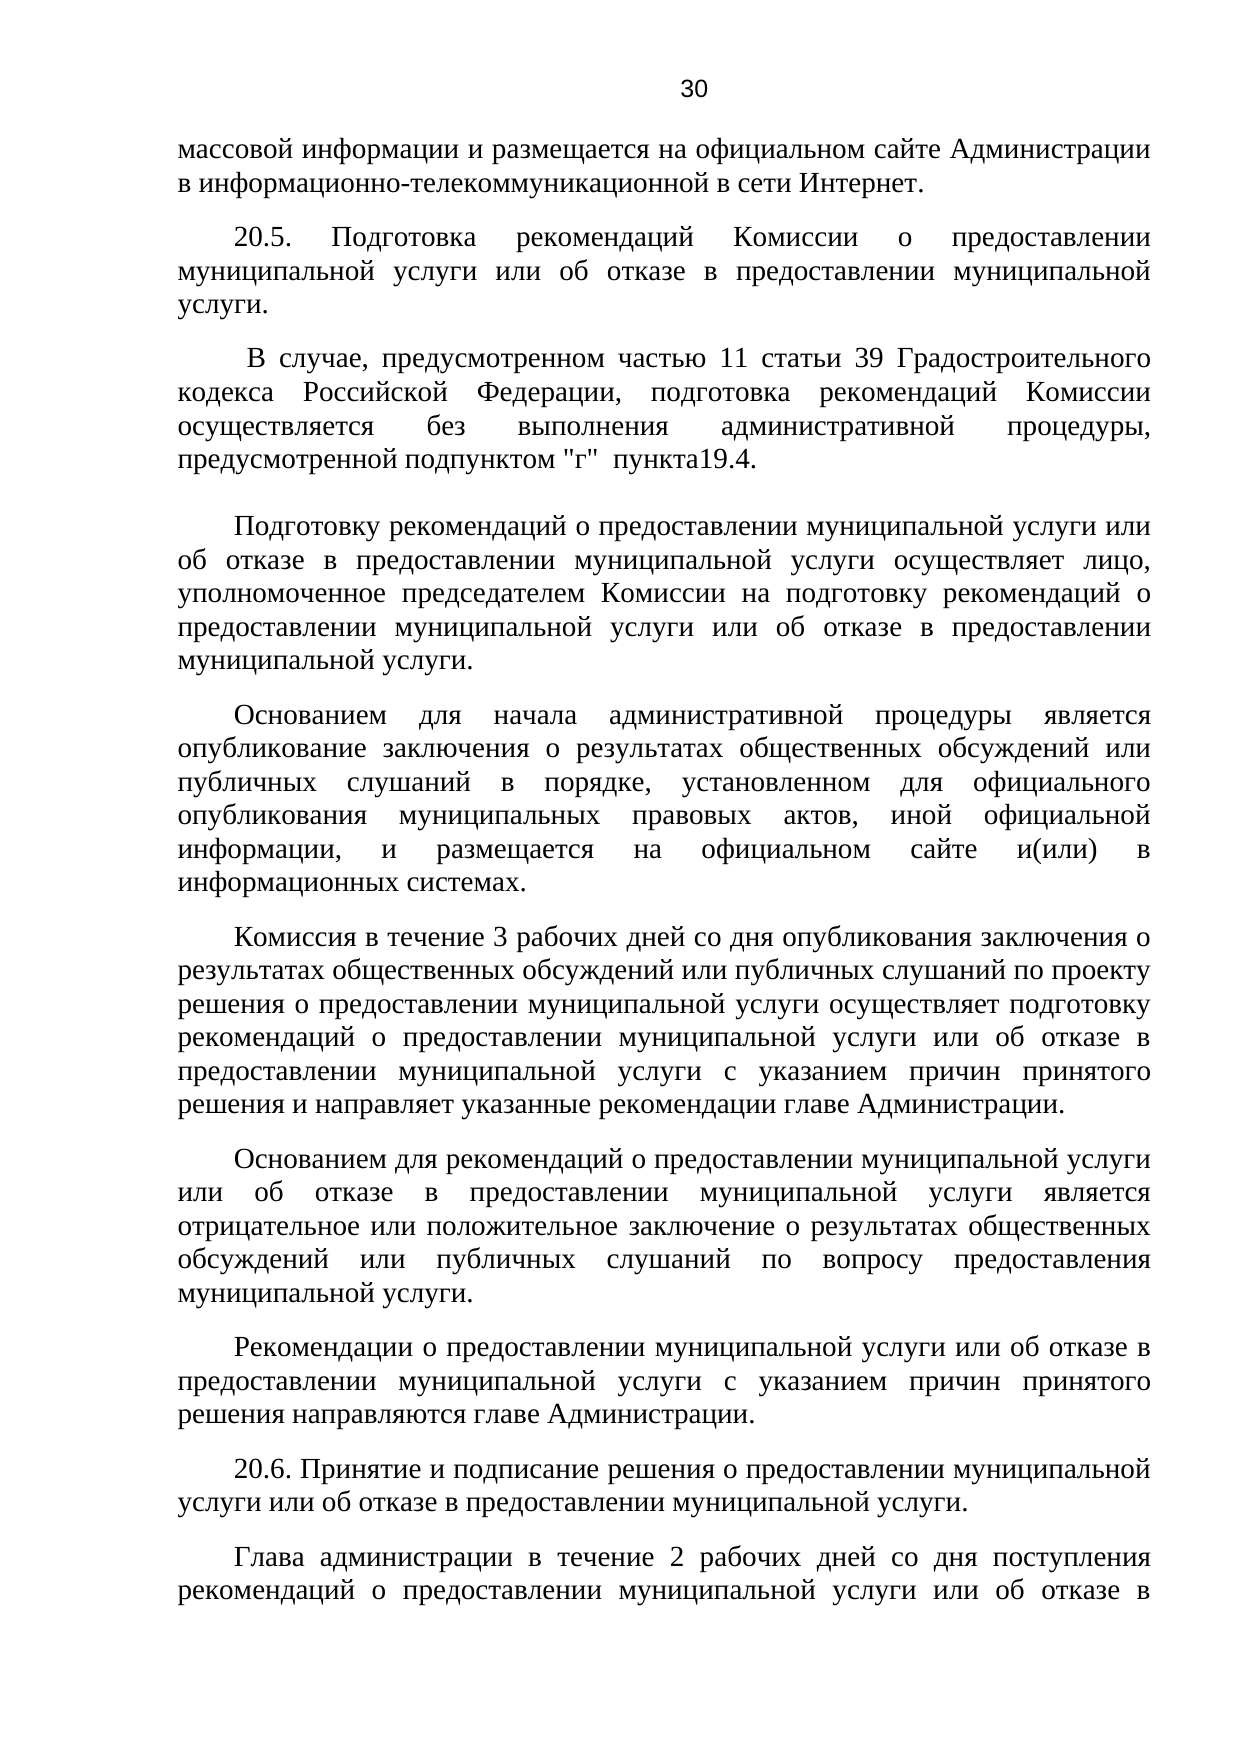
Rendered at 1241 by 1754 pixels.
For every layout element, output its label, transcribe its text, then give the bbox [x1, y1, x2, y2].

text 20.5. Подготовка рекомендаций Комиссии о предоставлении муниципальной услуги или об отказе в предоставлении муниципальной услуги. [177, 219, 1152, 320]
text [177, 131, 1152, 198]
text В случае, предусмотренном частью 11 статьи 39 Градостроительного кодекса Российской Федерации, подготовка рекомендаций Комиссии осуществляется без выполнения административной процедуры, предусмотренной подпунктом "г" пункта19.4. [177, 341, 1152, 475]
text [177, 1539, 1152, 1606]
text Комиссия в течение 3 рабочих дней со дня опубликования заключения о результатах общественных обсуждений или публичных слушаний по проекту решения о предоставлении муниципальной услуги осуществляет подготовку рекомендаций о предоставлении муниципальной услуги или об отказе в предоставлении муниципальной услуги с указанием причин принятого решения и направляет указанные рекомендации главе Администрации. [177, 919, 1152, 1120]
text Основанием для рекомендаций о предоставлении муниципальной услуги или об отказе в предоставлении муниципальной услуги является отрицательное или положительное заключение о результатах общественных обсуждений или публичных слушаний по вопросу предоставления муниципальной услуги. [177, 1141, 1152, 1309]
text 20.6. Принятие и подписание решения о предоставлении муниципальной услуги или об отказе в предоставлении муниципальной услуги. [177, 1451, 1152, 1518]
text Подготовку рекомендаций о предоставлении муниципальной услуги или об отказе в предоставлении муниципальной услуги осуществляет лицо, уполномоченное председателем Комиссии на подготовку рекомендаций о предоставлении муниципальной услуги или об отказе в предоставлении муниципальной услуги. [177, 508, 1152, 676]
text Основанием для начала административной процедуры является опубликование заключения о результатах общественных обсуждений или публичных слушаний в порядке, установленном для официального опубликования муниципальных правовых актов, иной официальной информации, и размещается на официальном сайте и(или) в информационных системах. [177, 697, 1152, 898]
text Рекомендации о предоставлении муниципальной услуги или об отказе в предоставлении муниципальной услуги с указанием причин принятого решения направляются главе Администрации. [177, 1329, 1152, 1430]
